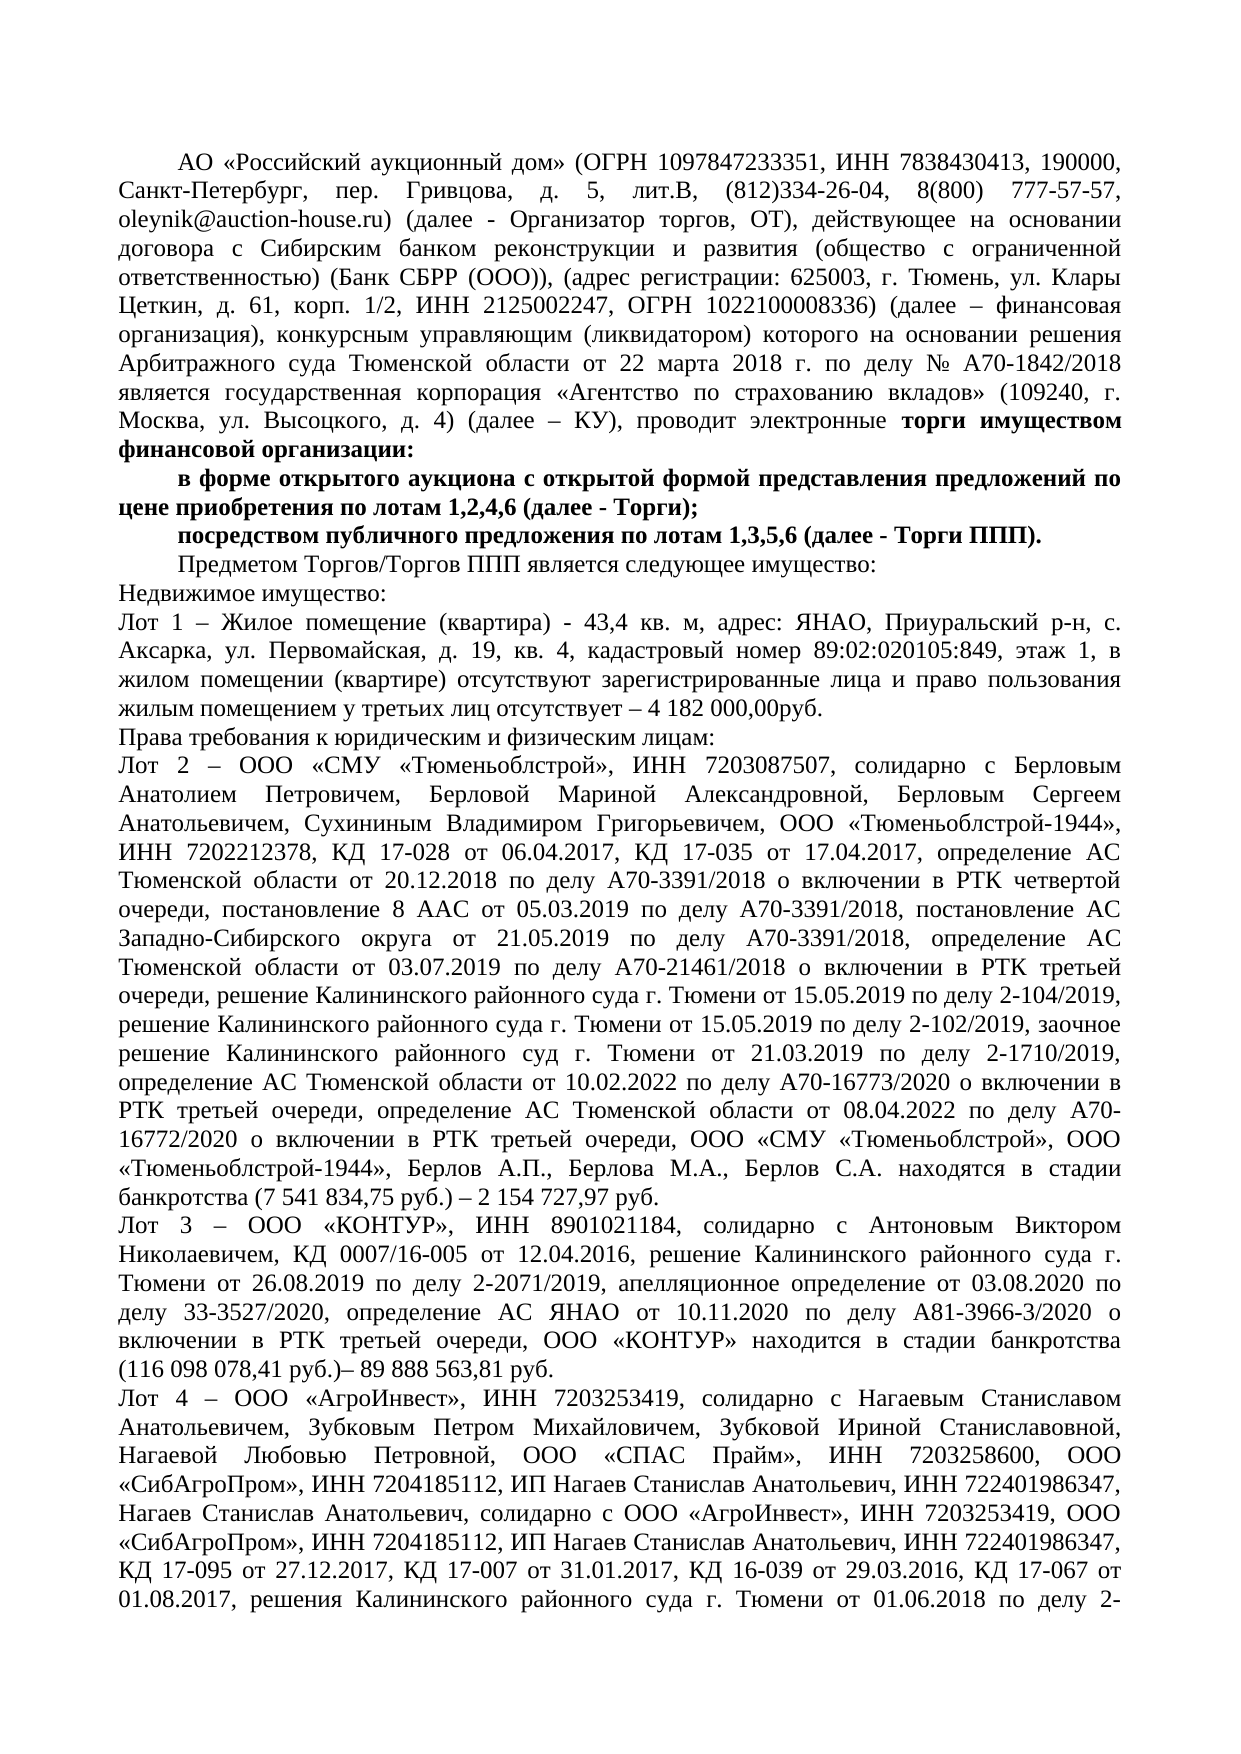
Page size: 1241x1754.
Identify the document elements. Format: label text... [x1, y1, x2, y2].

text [118, 1383, 1122, 1613]
text Права требования к юридическим и физическим лицам: [118, 722, 1122, 751]
text Недвижимое имущество: [118, 578, 1122, 607]
text Лот 1 – Жилое помещение (квартира) - 43,4 кв. м, адрес: ЯНАО, Приуральский р-н, с. Аксарка, ул. Первомайская, д. 19, кв. 4, кадастровый номер 89:02:020105:849, этаж 1, в жилом помещении (квартире) отсутствуют зарегистрированные лица и право пользования жилым помещением у третьих лиц отсутствует – 4 182 000,00руб. [118, 607, 1122, 722]
text Лот 2 – ООО «СМУ «Тюменьоблстрой», ИНН 7203087507, солидарно с Берловым Анатолием Петровичем, Берловой Мариной Александровной, Берловым Сергеем Анатольевичем, Сухининым Владимиром Григорьевичем, ООО «Тюменьоблстрой-1944», ИНН 7202212378, КД 17-028 от 06.04.2017, КД 17-035 от 17.04.2017, определение АС Тюменской области от 20.12.2018 по делу А70-3391/2018 о включении в РТК четвертой очереди, постановление 8 ААС от 05.03.2019 по делу А70-3391/2018, постановление АС Западно-Сибирского округа от 21.05.2019 по делу А70-3391/2018, определение АС Тюменской области от 03.07.2019 по делу А70-21461/2018 о включении в РТК третьей очереди, решение Калининского районного суда г. Тюмени от 15.05.2019 по делу 2-104/2019, решение Калининского районного суда г. Тюмени от 15.05.2019 по делу 2-102/2019, заочное решение Калининского районного суд г. Тюмени от 21.03.2019 по делу 2-1710/2019, определение АС Тюменской области от 10.02.2022 по делу А70-16773/2020 о включении в РТК третьей очереди, определение АС Тюменской области от 08.04.2022 по делу А70-16772/2020 о включении в РТК третьей очереди, ООО «СМУ «Тюменьоблстрой», ООО «Тюменьоблстрой-1944», Берлов А.П., Берлова М.А., Берлов С.А. находятся в стадии банкротства (7 541 834,75 руб.) – 2 154 727,97 руб. [118, 751, 1122, 1211]
text Предметом Торгов/Торгов ППП является следующее имущество: [118, 549, 1122, 578]
text Лот 3 – ООО «КОНТУР», ИНН 8901021184, солидарно с Антоновым Виктором Николаевичем, КД 0007/16-005 от 12.04.2016, решение Калининского районного суда г. Тюмени от 26.08.2019 по делу 2-2071/2019, апелляционное определение от 03.08.2020 по делу 33-3527/2020, определение АС ЯНАО от 10.11.2020 по делу А81-3966-3/2020 о включении в РТК третьей очереди, ООО «КОНТУР» находится в стадии банкротства (116 098 078,41 руб.)– 89 888 563,81 руб. [118, 1211, 1122, 1383]
text АО «Российский аукционный дом» (ОГРН 1097847233351, ИНН 7838430413, 190000, Санкт-Петербург, пер. Гривцова, д. 5, лит.В, (812)334-26-04, 8(800) 777-57-57, oleynik@auction-house.ru) (далее - Организатор торгов, ОТ), действующее на основании договора с Сибирским банком реконструкции и развития (общество с ограниченной ответственностью) (Банк СБРР (ООО)), (адрес регистрации: 625003, г. Тюмень, ул. Клары Цеткин, д. 61, корп. 1/2, ИНН 2125002247, ОГРН 1022100008336) (далее – финансовая организация), конкурсным управляющим (ликвидатором) которого на основании решения Арбитражного суда Тюменской области от 22 марта 2018 г. по делу № А70-1842/2018 является государственная корпорация «Агентство по страхованию вкладов» (109240, г. Москва, ул. Высоцкого, д. 4) (далее – КУ), проводит электронные торги имуществом финансовой организации: [118, 147, 1122, 463]
text посредством публичного предложения по лотам 1,3,5,6 (далее - Торги ППП). [118, 521, 1122, 549]
text в форме открытого аукциона с открытой формой представления предложений по цене приобретения по лотам 1,2,4,6 (далее - Торги); [118, 463, 1122, 521]
